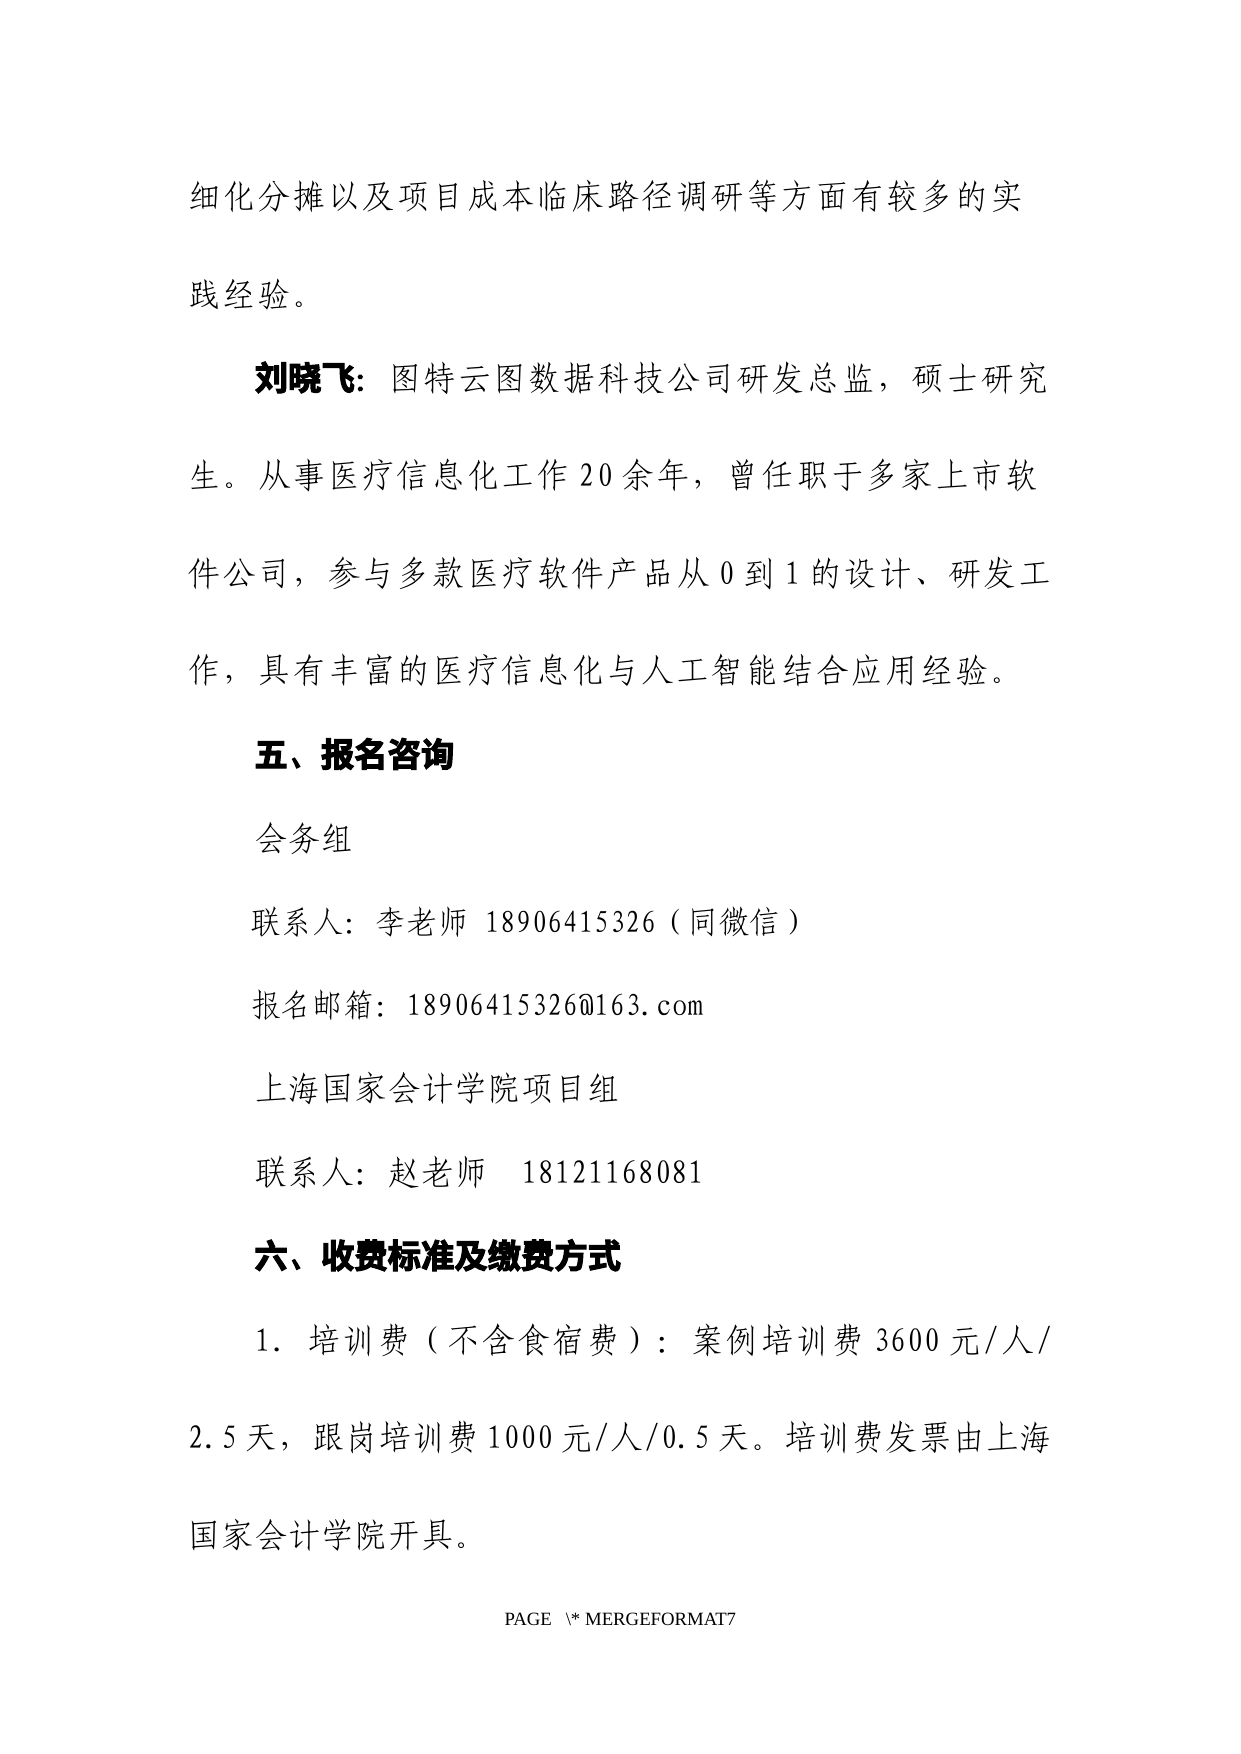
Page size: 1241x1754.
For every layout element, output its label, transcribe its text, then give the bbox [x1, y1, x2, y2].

list 1．培训费（不含食宿费）：案例培训费3600元/人/2.5天，跟岗培训费1000元/人/0.5天。培训费发票由上海国家会计学院开具。 [187, 1305, 1053, 1565]
subtitle 五、报名咨询 [187, 720, 1053, 785]
text 上海国家会计学院项目组 [187, 1053, 1053, 1118]
text 刘晓飞：图特云图数据科技公司研发总监，硕士研究生。从事医疗信息化工作20余年，曾任职于多家上市软件公司，参与多款医疗软件产品从0到1的设计、研发工作，具有丰富的医疗信息化与人工智能结合应用经验。 [187, 343, 1053, 701]
text 联系人：赵老师 18121168081 [187, 1137, 1053, 1202]
subtitle 六、收费标准及缴费方式 [187, 1221, 1053, 1286]
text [187, 162, 1053, 324]
text 联系人：李老师 18906415326（同微信） [187, 888, 1053, 953]
text 报名邮箱：18906415326@163.com [187, 971, 1053, 1036]
text 会务组 [187, 804, 1053, 869]
